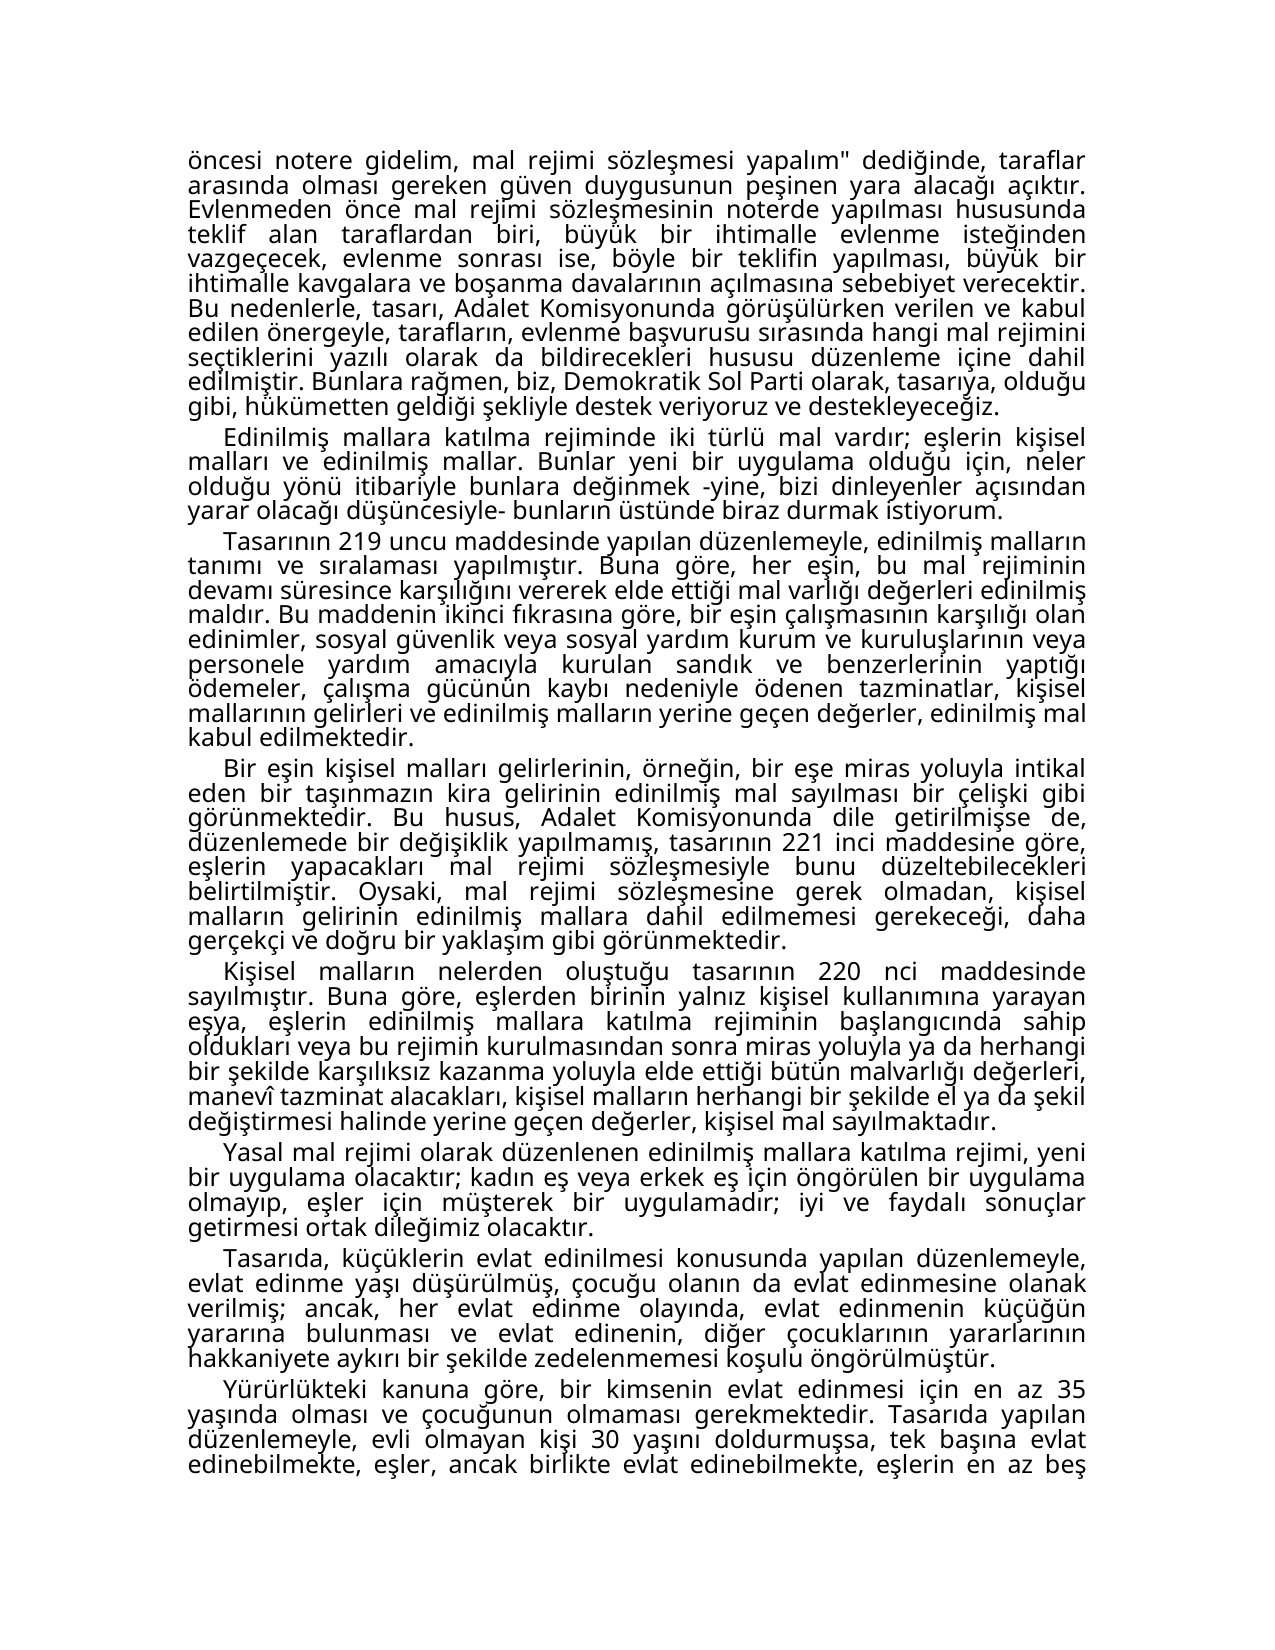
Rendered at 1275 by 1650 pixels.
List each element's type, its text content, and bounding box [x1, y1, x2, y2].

text Kişisel malların nelerden oluştuğu tasarının 220 nci maddesinde sayılmıştır. Buna göre, eşlerden birinin yalnız kişisel kullanımına yarayan eşya, eşlerin edinilmiş mallara katılma rejiminin başlangıcında sahip oldukları veya bu rejimin kurulmasından sonra miras yoluyla ya da herhangi bir şekilde karşılıksız kazanma yoluyla elde ettiği bütün malvarlığı değerleri, manevî tazminat alacakları, kişisel malların herhangi bir şekilde el ya da şekil değiştirmesi halinde yerine geçen değerler, kişisel mal sayılmaktadır. [187, 960, 1087, 1135]
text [187, 150, 1087, 420]
text Yasal mal rejimi olarak düzenlenen edinilmiş mallara katılma rejimi, yeni bir uygulama olacaktır; kadın eş veya erkek eş için öngörülen bir uygulama olmayıp, eşler için müşterek bir uygulamadır; iyi ve faydalı sonuçlar getirmesi ortak dileğimiz olacaktır. [187, 1141, 1087, 1241]
text Edinilmiş mallara katılma rejiminde iki türlü mal vardır; eşlerin kişisel malları ve edinilmiş mallar. Bunlar yeni bir uygulama olduğu için, neler olduğu yönü itibariyle bunlara değinmek -yine, bizi dinleyenler açısından yarar olacağı düşüncesiyle- bunların üstünde biraz durmak istiyorum. [187, 426, 1087, 525]
text Tasarının 219 uncu maddesinde yapılan düzenlemeyle, edinilmiş malların tanımı ve sıralaması yapılmıştır. Buna göre, her eşin, bu mal rejiminin devamı süresince karşılığını vererek elde ettiği mal varlığı değerleri edinilmiş maldır. Bu maddenin ikinci fıkrasına göre, bir eşin çalışmasının karşılığı olan edinimler, sosyal güvenlik veya sosyal yardım kurum ve kuruluşlarının veya personele yardım amacıyla kurulan sandık ve benzerlerinin yaptığı ödemeler, çalışma gücünün kaybı nedeniyle ödenen tazminatlar, kişisel mallarının gelirleri ve edinilmiş malların yerine geçen değerler, edinilmiş mal kabul edilmektedir. [187, 531, 1087, 752]
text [187, 1378, 1087, 1478]
text Bir eşin kişisel malları gelirlerinin, örneğin, bir eşe miras yoluyla intikal eden bir taşınmazın kira gelirinin edinilmiş mal sayılması bir çelişki gibi görünmektedir. Bu husus, Adalet Komisyonunda dile getirilmişse de, düzenlemede bir değişiklik yapılmamış, tasarının 221 inci maddesine göre, eşlerin yapacakları mal rejimi sözleşmesiyle bunu düzeltebilecekleri belirtilmiştir. Oysaki, mal rejimi sözleşmesine gerek olmadan, kişisel malların gelirinin edinilmiş mallara dahil edilmemesi gerekeceği, daha gerçekçi ve doğru bir yaklaşım gibi görünmektedir. [187, 758, 1087, 954]
text Tasarıda, küçüklerin evlat edinilmesi konusunda yapılan düzenlemeyle, evlat edinme yaşı düşürülmüş, çocuğu olanın da evlat edinmesine olanak verilmiş; ancak, her evlat edinme olayında, evlat edinmenin küçüğün yararına bulunması ve evlat edinenin, diğer çocuklarının yararlarının hakkaniyete aykırı bir şekilde zedelenmemesi koşulu öngörülmüştür. [187, 1247, 1087, 1372]
